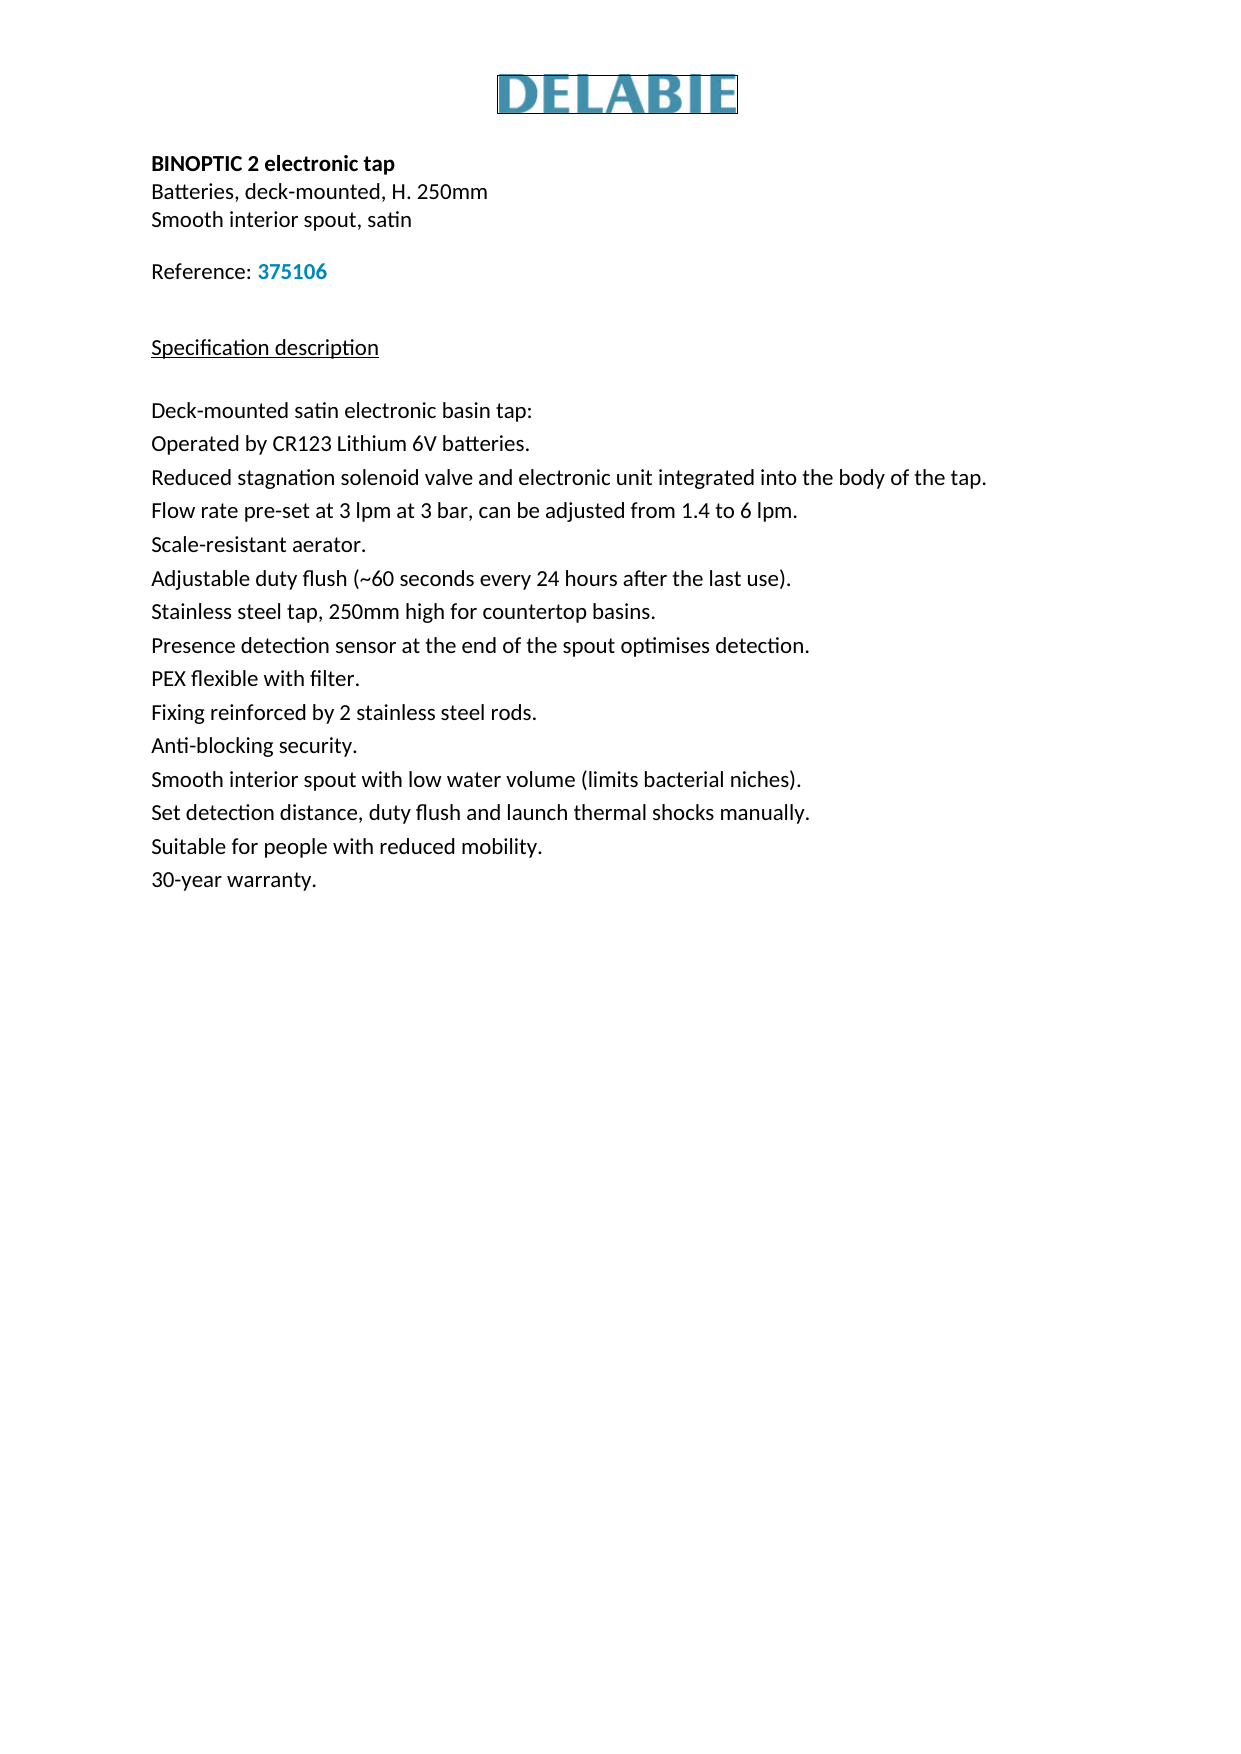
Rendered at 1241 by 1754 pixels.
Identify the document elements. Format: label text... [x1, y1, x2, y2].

text Reduced stagnation solenoid valve and electronic unit integrated into the body of the tap. [151, 463, 1084, 491]
text Smooth interior spout, satin [151, 205, 1084, 233]
text PEX flexible with filter. [151, 664, 1084, 692]
text Stainless steel tap, 250mm high for countertop basins. [151, 597, 1084, 625]
text BINOPTIC 2 electronic tap [151, 149, 1084, 177]
text Reference: 375106 [151, 257, 1084, 285]
text Anti-blocking security. [151, 731, 1084, 759]
text Deck-mounted satin electronic basin tap: [151, 396, 1084, 424]
text Fixing reinforced by 2 stainless steel rods. [151, 698, 1084, 726]
text Flow rate pre-set at 3 lpm at 3 bar, can be adjusted from 1.4 to 6 lpm. [151, 497, 1084, 525]
text Presence detection sensor at the end of the spout optimises detection. [151, 631, 1084, 659]
text Set detection distance, duty flush and launch thermal shocks manually. [151, 798, 1084, 827]
text Adjustable duty flush (~60 seconds every 24 hours after the last use). [151, 564, 1084, 592]
text Operated by CR123 Lithium 6V batteries. [151, 429, 1084, 458]
text Batteries, deck-mounted, H. 250mm [151, 177, 1084, 205]
text Specification description [151, 333, 1084, 361]
text Scale-resistant aerator. [151, 530, 1084, 558]
text Smooth interior spout with low water volume (limits bacterial niches). [151, 765, 1084, 793]
text Suitable for people with reduced mobility. [151, 832, 1084, 860]
picture [498, 76, 737, 113]
text 30-year warranty. [151, 866, 1084, 894]
